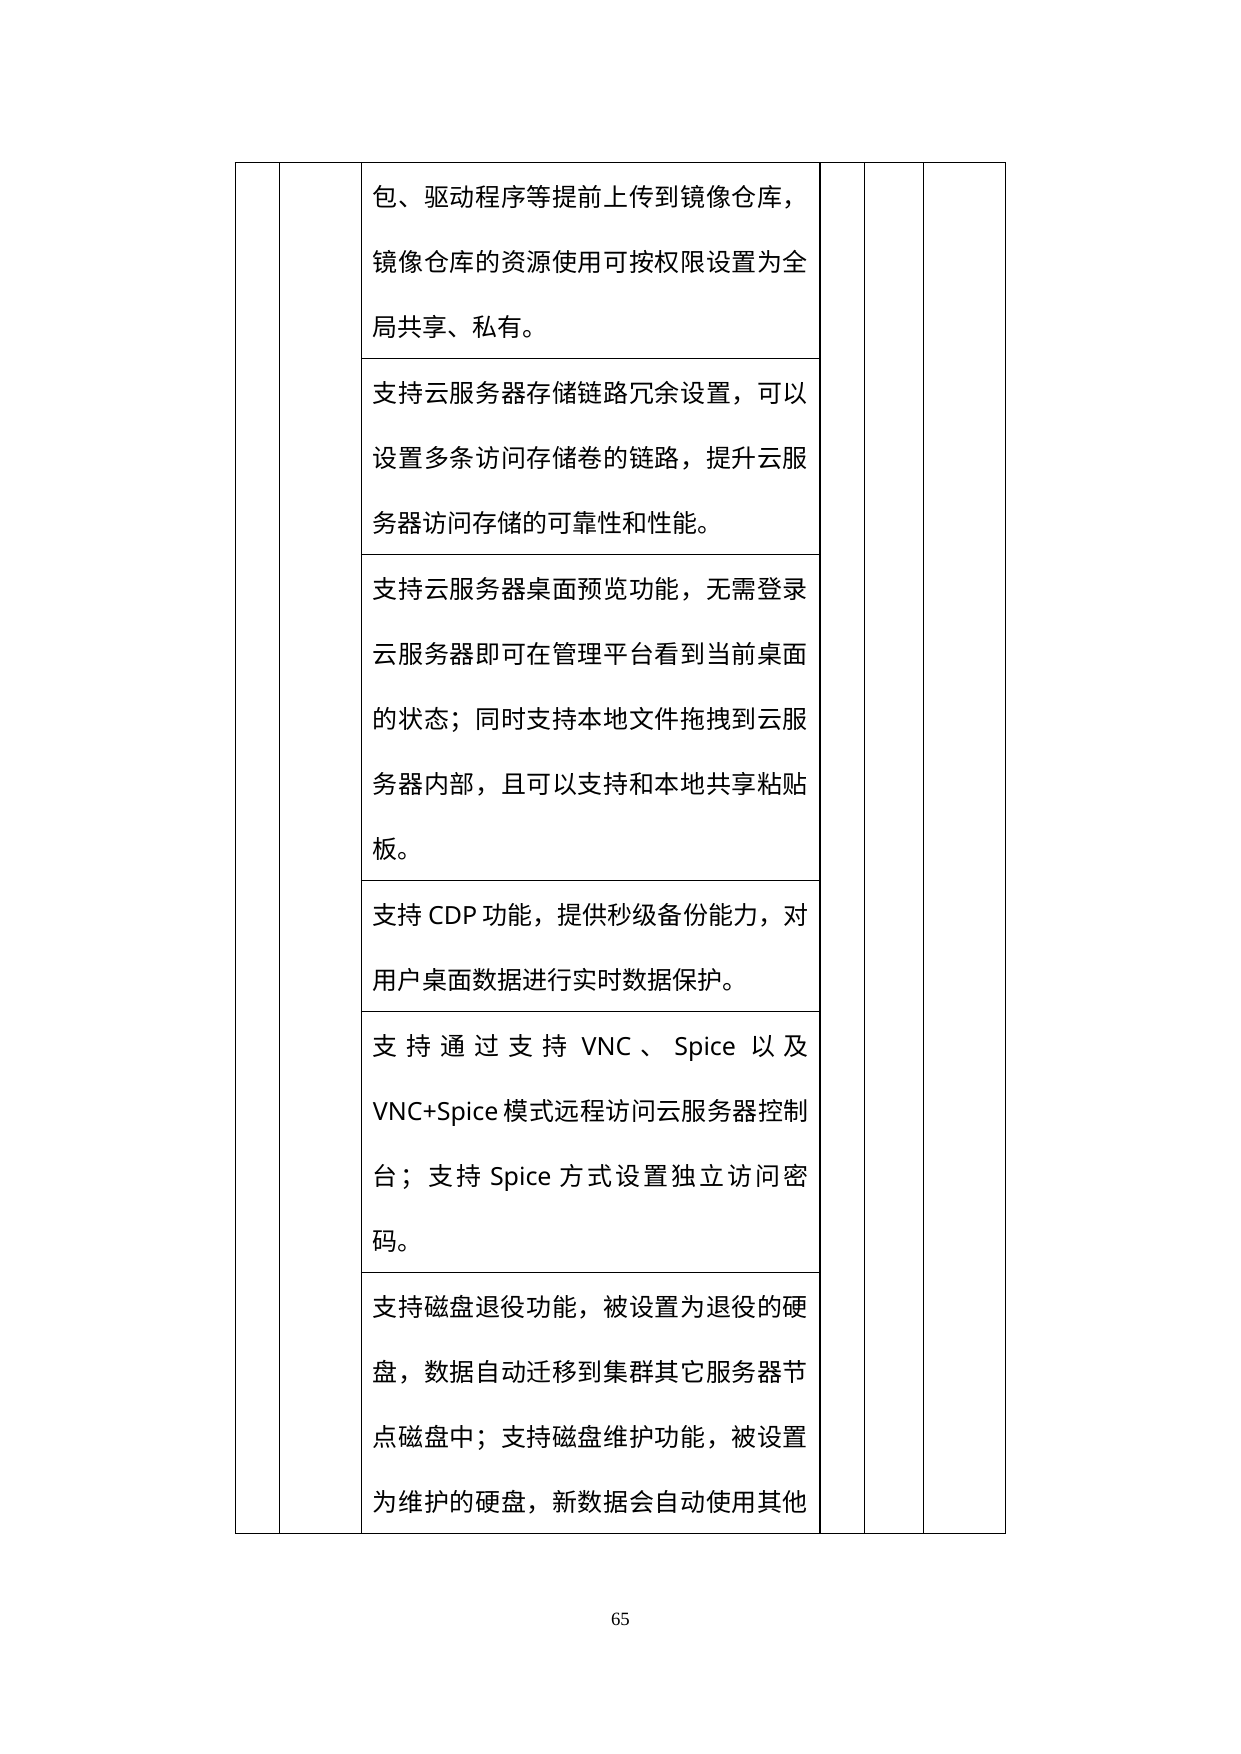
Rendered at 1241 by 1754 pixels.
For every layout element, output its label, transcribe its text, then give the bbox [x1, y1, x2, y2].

table_cell 支持云服务器存储链路冗余设置，可以设置多条访问存储卷的链路，提升云服务器访问存储的可靠性和性能。 [362, 359, 819, 554]
table_cell 支持云服务器桌面预览功能，无需登录云服务器即可在管理平台看到当前桌面的状态；同时支持本地文件拖拽到云服务器内部，且可以支持和本地共享粘贴板。 [362, 555, 819, 880]
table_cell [362, 163, 819, 358]
table_cell 支持通过支持VNC、Spice以及VNC+Spice模式远程访问云服务器控制台；支持Spice方式设置独立访问密码。 [362, 1012, 819, 1272]
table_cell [362, 1273, 819, 1533]
table_cell 支持CDP功能，提供秒级备份能力，对用户桌面数据进行实时数据保护。 [362, 881, 819, 1011]
